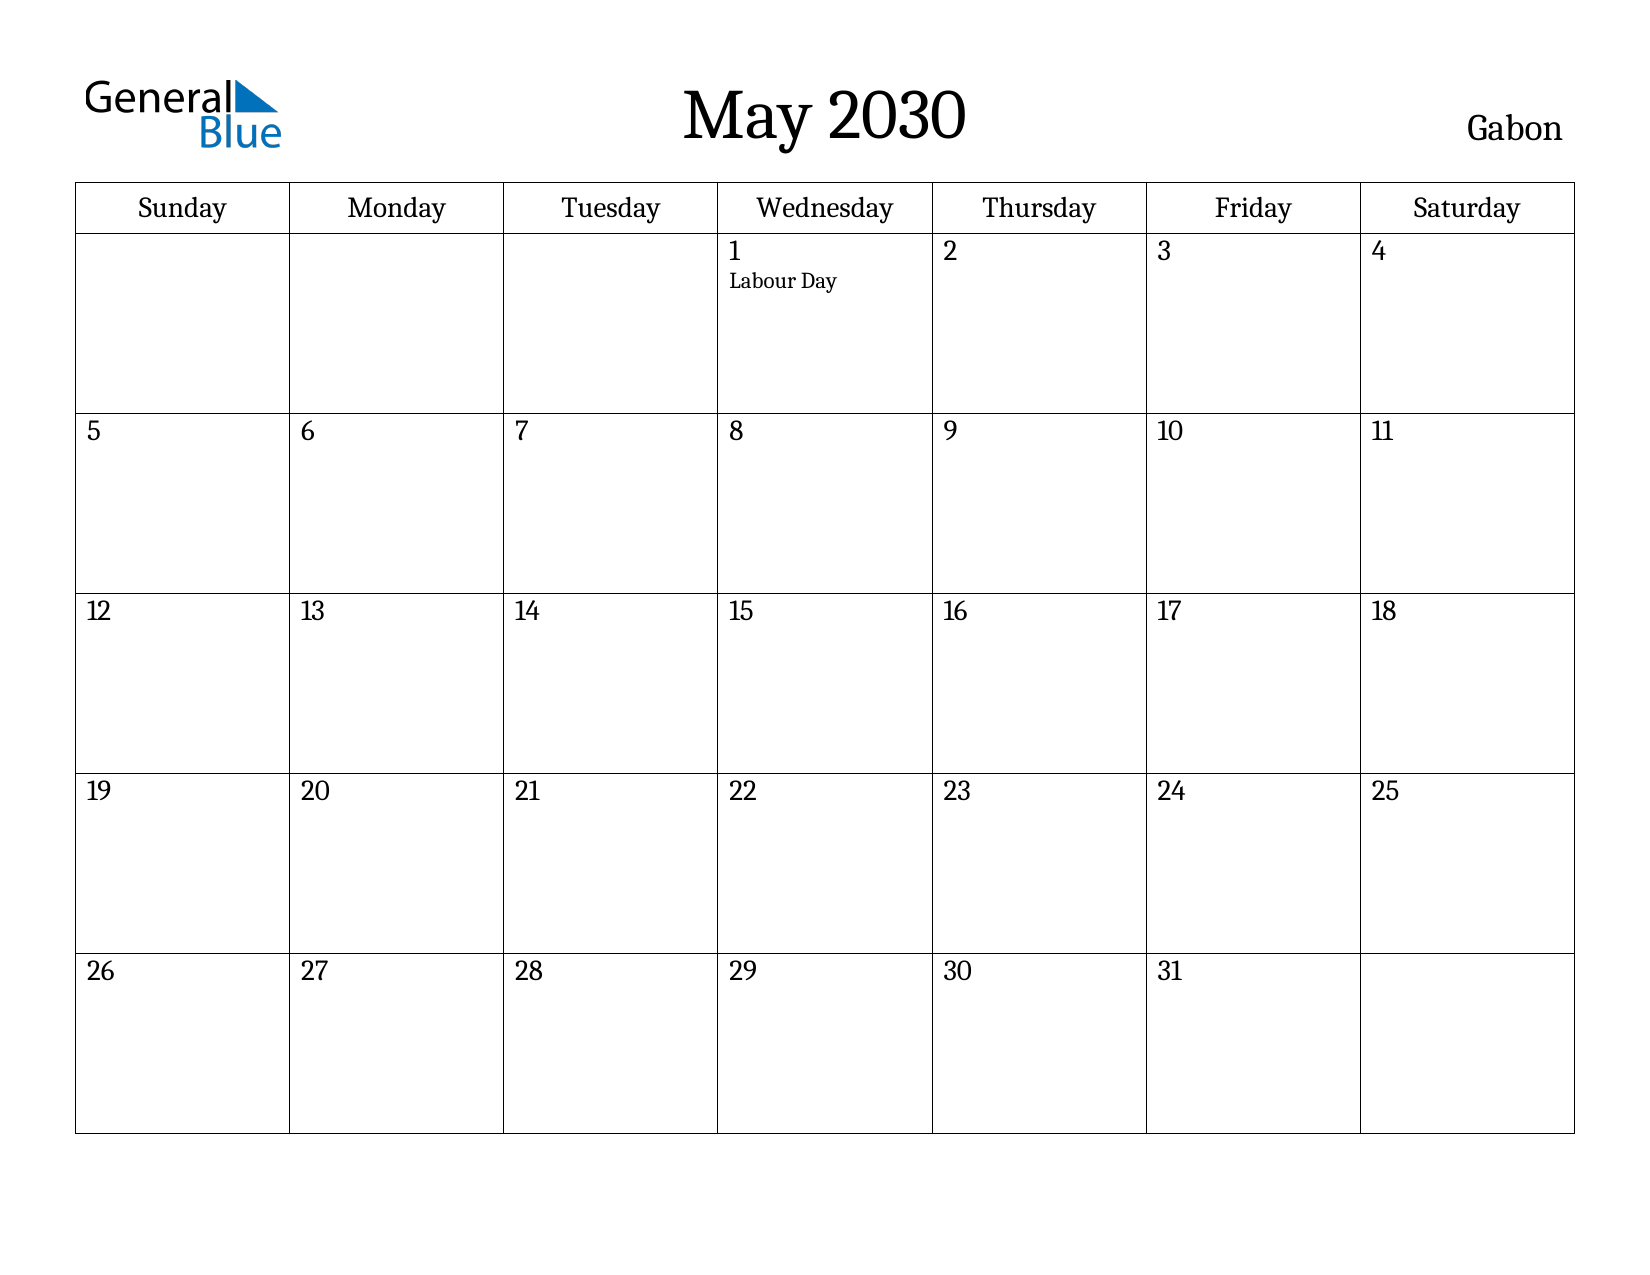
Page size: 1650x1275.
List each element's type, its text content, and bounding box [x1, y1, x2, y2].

table_cell Wednesday [718, 183, 932, 233]
table_cell [290, 448, 503, 593]
table_cell [290, 988, 503, 1133]
table_cell [504, 988, 717, 1133]
table_cell Monday [290, 183, 503, 233]
table_cell 21 [504, 774, 717, 807]
table_cell 15 [718, 594, 932, 627]
table_cell 5 [76, 414, 289, 447]
table_cell 10 [1147, 414, 1360, 447]
table_cell [933, 808, 1146, 953]
table_cell [290, 234, 503, 267]
table_cell [933, 448, 1146, 593]
table_cell [1147, 448, 1360, 593]
table_cell 2 [933, 234, 1146, 267]
table_cell 18 [1361, 594, 1574, 627]
table_cell 28 [504, 954, 717, 987]
table_cell [504, 267, 717, 413]
table_cell [718, 448, 932, 593]
table_cell [76, 627, 289, 773]
table_cell 6 [290, 414, 503, 447]
table_cell [718, 808, 932, 953]
table_cell [718, 988, 932, 1133]
table_cell 12 [76, 594, 289, 627]
table_cell [290, 808, 503, 953]
table_cell 27 [290, 954, 503, 987]
table_header Gabon [1146, 75, 1574, 182]
table_cell 23 [933, 774, 1146, 807]
table_cell 30 [933, 954, 1146, 987]
table_cell [1361, 988, 1574, 1133]
table_cell 17 [1147, 594, 1360, 627]
table_cell Friday [1147, 183, 1360, 233]
table_header May 2030 [504, 75, 1146, 182]
table_cell 29 [718, 954, 932, 987]
table_cell [504, 808, 717, 953]
table_cell [1361, 627, 1574, 773]
table_cell 14 [504, 594, 717, 627]
table_cell Tuesday [504, 183, 717, 233]
table_cell [504, 448, 717, 593]
table_cell 3 [1147, 234, 1360, 267]
table_cell [933, 988, 1146, 1133]
table_cell [1361, 267, 1574, 413]
table_cell [1361, 448, 1574, 593]
table_cell [1147, 267, 1360, 413]
table_cell [504, 234, 717, 267]
table_cell [76, 234, 289, 267]
picture [86, 80, 281, 148]
table_cell 8 [718, 414, 932, 447]
table_cell 11 [1361, 414, 1574, 447]
table_cell [76, 267, 289, 413]
table_cell 7 [504, 414, 717, 447]
table_cell 31 [1147, 954, 1360, 987]
table_cell 19 [76, 774, 289, 807]
table_cell Labour Day [718, 267, 932, 413]
table_cell [933, 267, 1146, 413]
table_header [76, 75, 503, 182]
table_cell [1147, 988, 1360, 1133]
table_cell [76, 448, 289, 593]
table_cell Saturday [1361, 183, 1574, 233]
table_cell [504, 627, 717, 773]
table_cell 13 [290, 594, 503, 627]
table_cell 16 [933, 594, 1146, 627]
table_cell 9 [933, 414, 1146, 447]
table_cell Sunday [76, 183, 289, 233]
table_cell 25 [1361, 774, 1574, 807]
table_cell 22 [718, 774, 932, 807]
table_cell [76, 988, 289, 1133]
table_cell 26 [76, 954, 289, 987]
table_cell [1361, 808, 1574, 953]
table_cell [1147, 808, 1360, 953]
table_cell Thursday [933, 183, 1146, 233]
table_cell 4 [1361, 234, 1574, 267]
table_cell [290, 627, 503, 773]
table_cell [76, 808, 289, 953]
table_cell [290, 267, 503, 413]
table_cell [1147, 627, 1360, 773]
table_cell [1361, 954, 1574, 987]
table_cell 1 [718, 234, 932, 267]
table_cell 20 [290, 774, 503, 807]
table_cell [718, 627, 932, 773]
table_cell [933, 627, 1146, 773]
table_cell 24 [1147, 774, 1360, 807]
